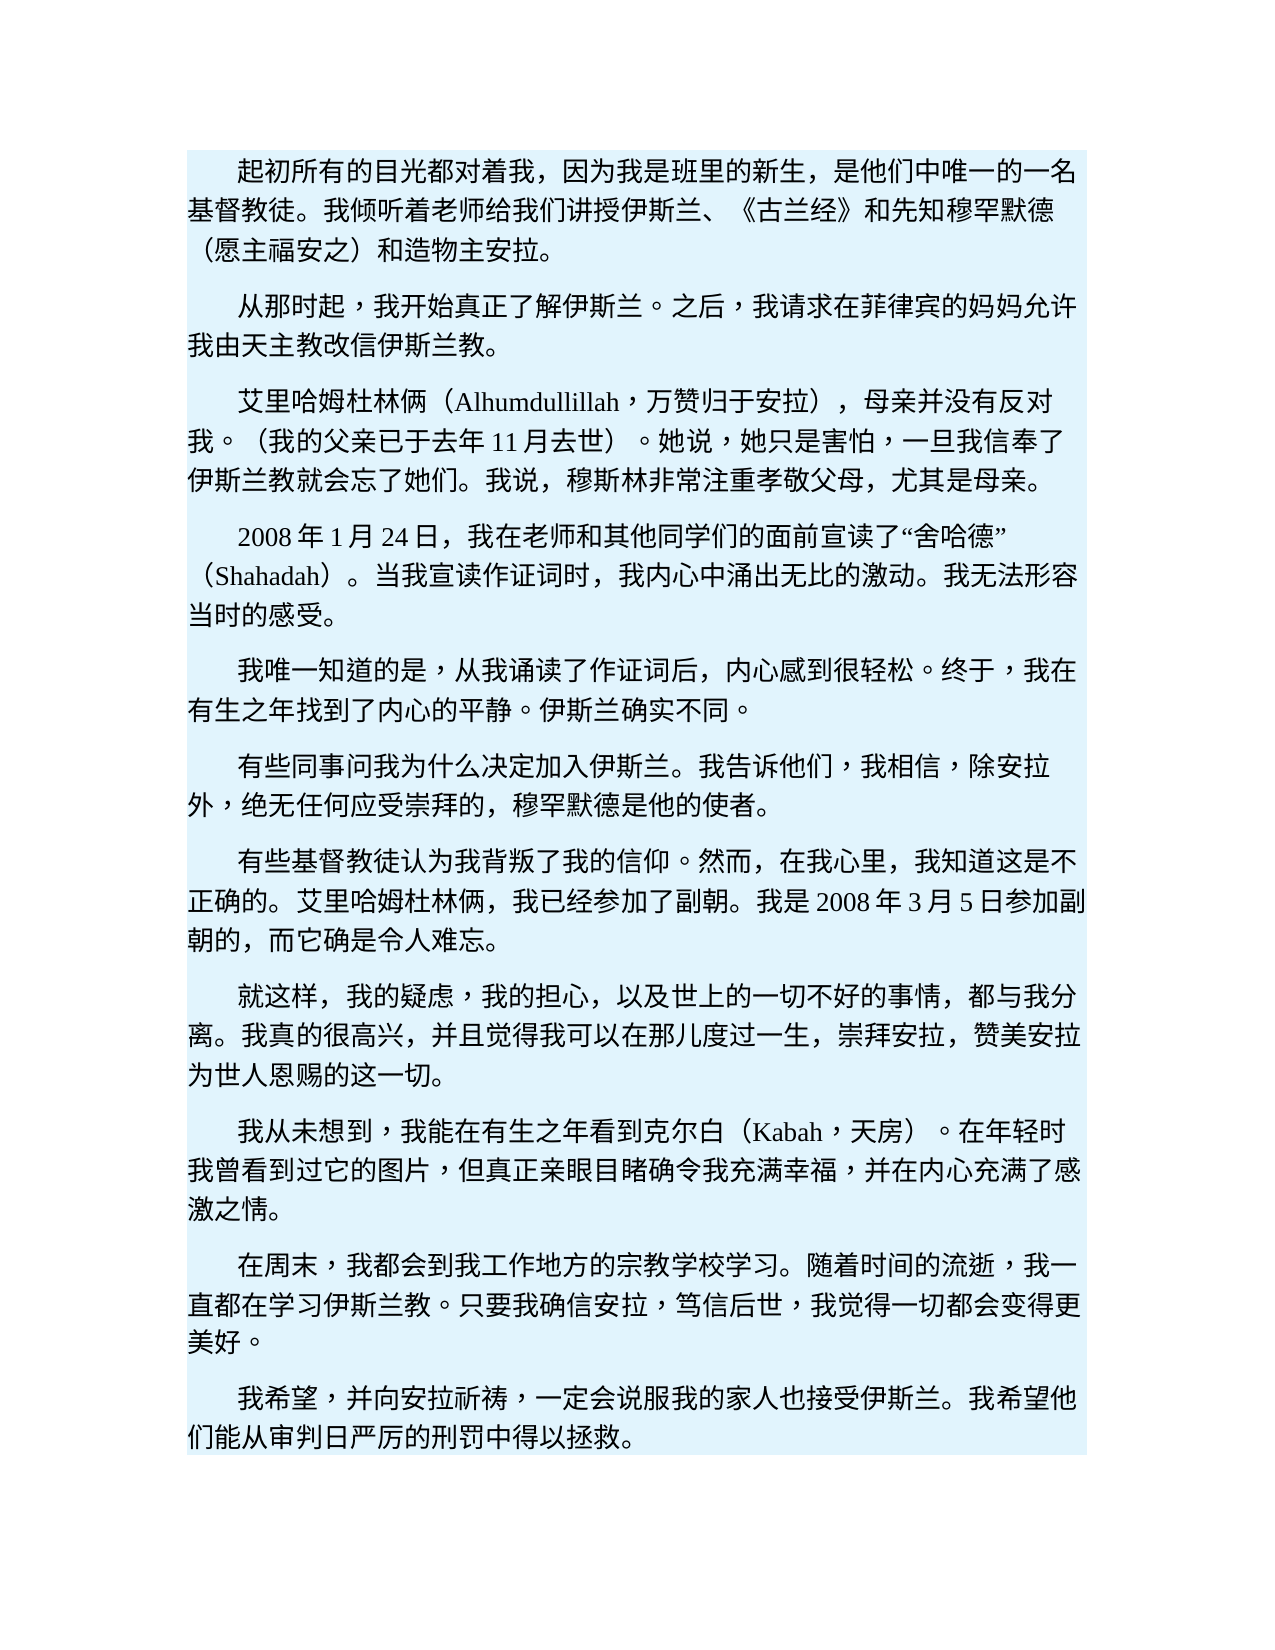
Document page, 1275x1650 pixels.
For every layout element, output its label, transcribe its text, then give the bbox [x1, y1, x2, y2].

text 就这样，我的疑虑，我的担心，以及世上的一切不好的事情，都与我分离。我真的很高兴，并且觉得我可以在那儿度过一生，崇拜安拉，赞美安拉为世人恩赐的这一切。 [187, 975, 1087, 1093]
text 起初所有的目光都对着我，因为我是班里的新生，是他们中唯一的一名基督教徒。我倾听着老师给我们讲授伊斯兰、《古兰经》和先知穆罕默德（愿主福安之）和造物主安拉。 [187, 150, 1087, 268]
text 有些基督教徒认为我背叛了我的信仰。然而，在我心里，我知道这是不正确的。艾里哈姆杜林俩，我已经参加了副朝。我是2008年3月5日参加副朝的，而它确是令人难忘。 [187, 840, 1087, 958]
text 在周末，我都会到我工作地方的宗教学校学习。随着时间的流逝，我一直都在学习伊斯兰教。只要我确信安拉，笃信后世，我觉得一切都会变得更美好。 [187, 1244, 1087, 1360]
text 2008年1月24日，我在老师和其他同学们的面前宣读了“舍哈德”（Shahadah）。当我宣读作证词时，我内心中涌出无比的激动。我无法形容当时的感受。 [187, 515, 1087, 633]
text 我希望，并向安拉祈祷，一定会说服我的家人也接受伊斯兰。我希望他们能从审判日严厉的刑罚中得以拯救。 [187, 1377, 1087, 1455]
text 我唯一知道的是，从我诵读了作证词后，内心感到很轻松。终于，我在有生之年找到了内心的平静。伊斯兰确实不同。 [187, 649, 1087, 728]
text 有些同事问我为什么决定加入伊斯兰。我告诉他们，我相信，除安拉外，绝无任何应受崇拜的，穆罕默德是他的使者。 [187, 745, 1087, 823]
text 我从未想到，我能在有生之年看到克尔白（Kabah，天房）。在年轻时我曾看到过它的图片，但真正亲眼目睹确令我充满幸福，并在内心充满了感激之情。 [187, 1109, 1087, 1228]
text 从那时起，我开始真正了解伊斯兰。之后，我请求在菲律宾的妈妈允许我由天主教改信伊斯兰教。 [187, 285, 1087, 363]
text 艾里哈姆杜林俩（Alhumdullillah，万赞归于安拉），母亲并没有反对我。（我的父亲已于去年11月去世）。她说，她只是害怕，一旦我信奉了伊斯兰教就会忘了她们。我说，穆斯林非常注重孝敬父母，尤其是母亲。 [187, 380, 1087, 498]
